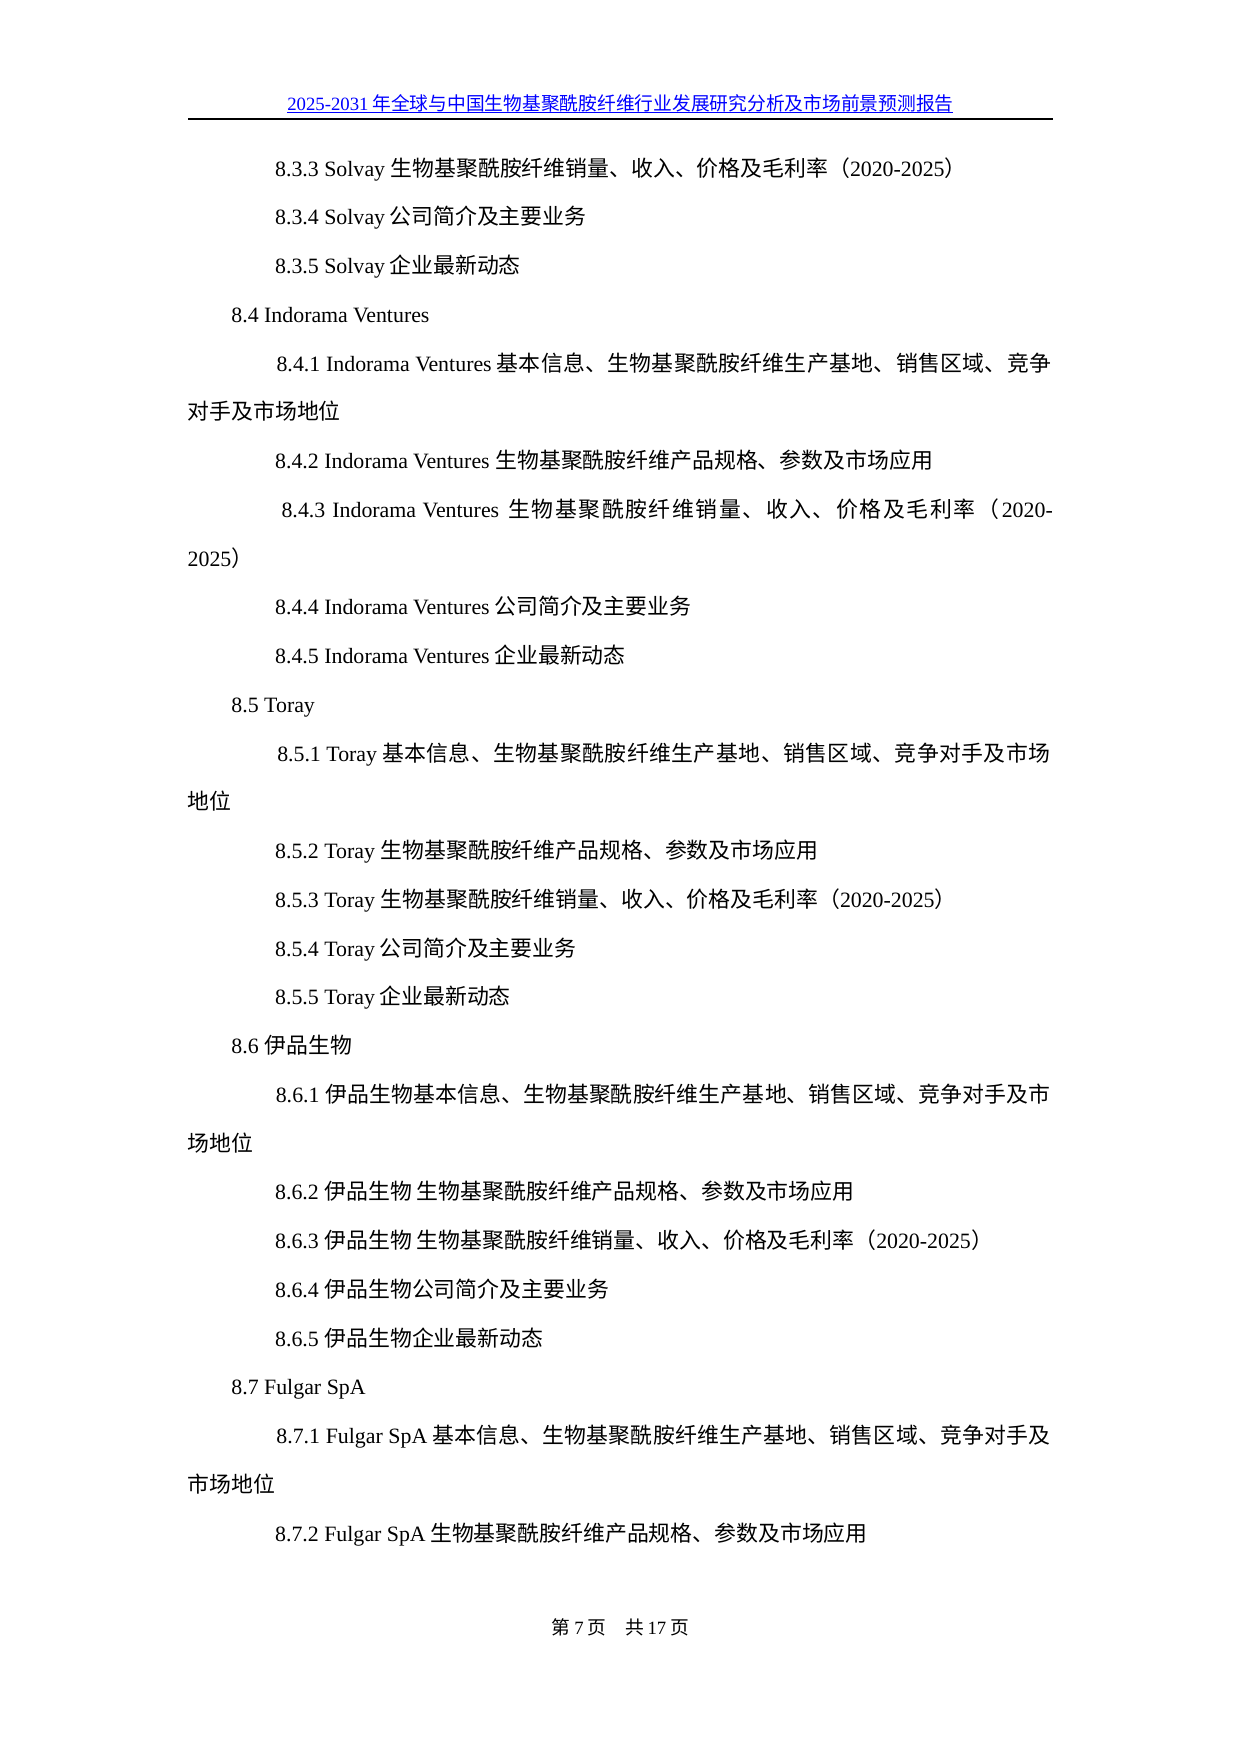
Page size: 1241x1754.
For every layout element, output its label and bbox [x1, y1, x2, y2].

text [187, 150, 1053, 1548]
